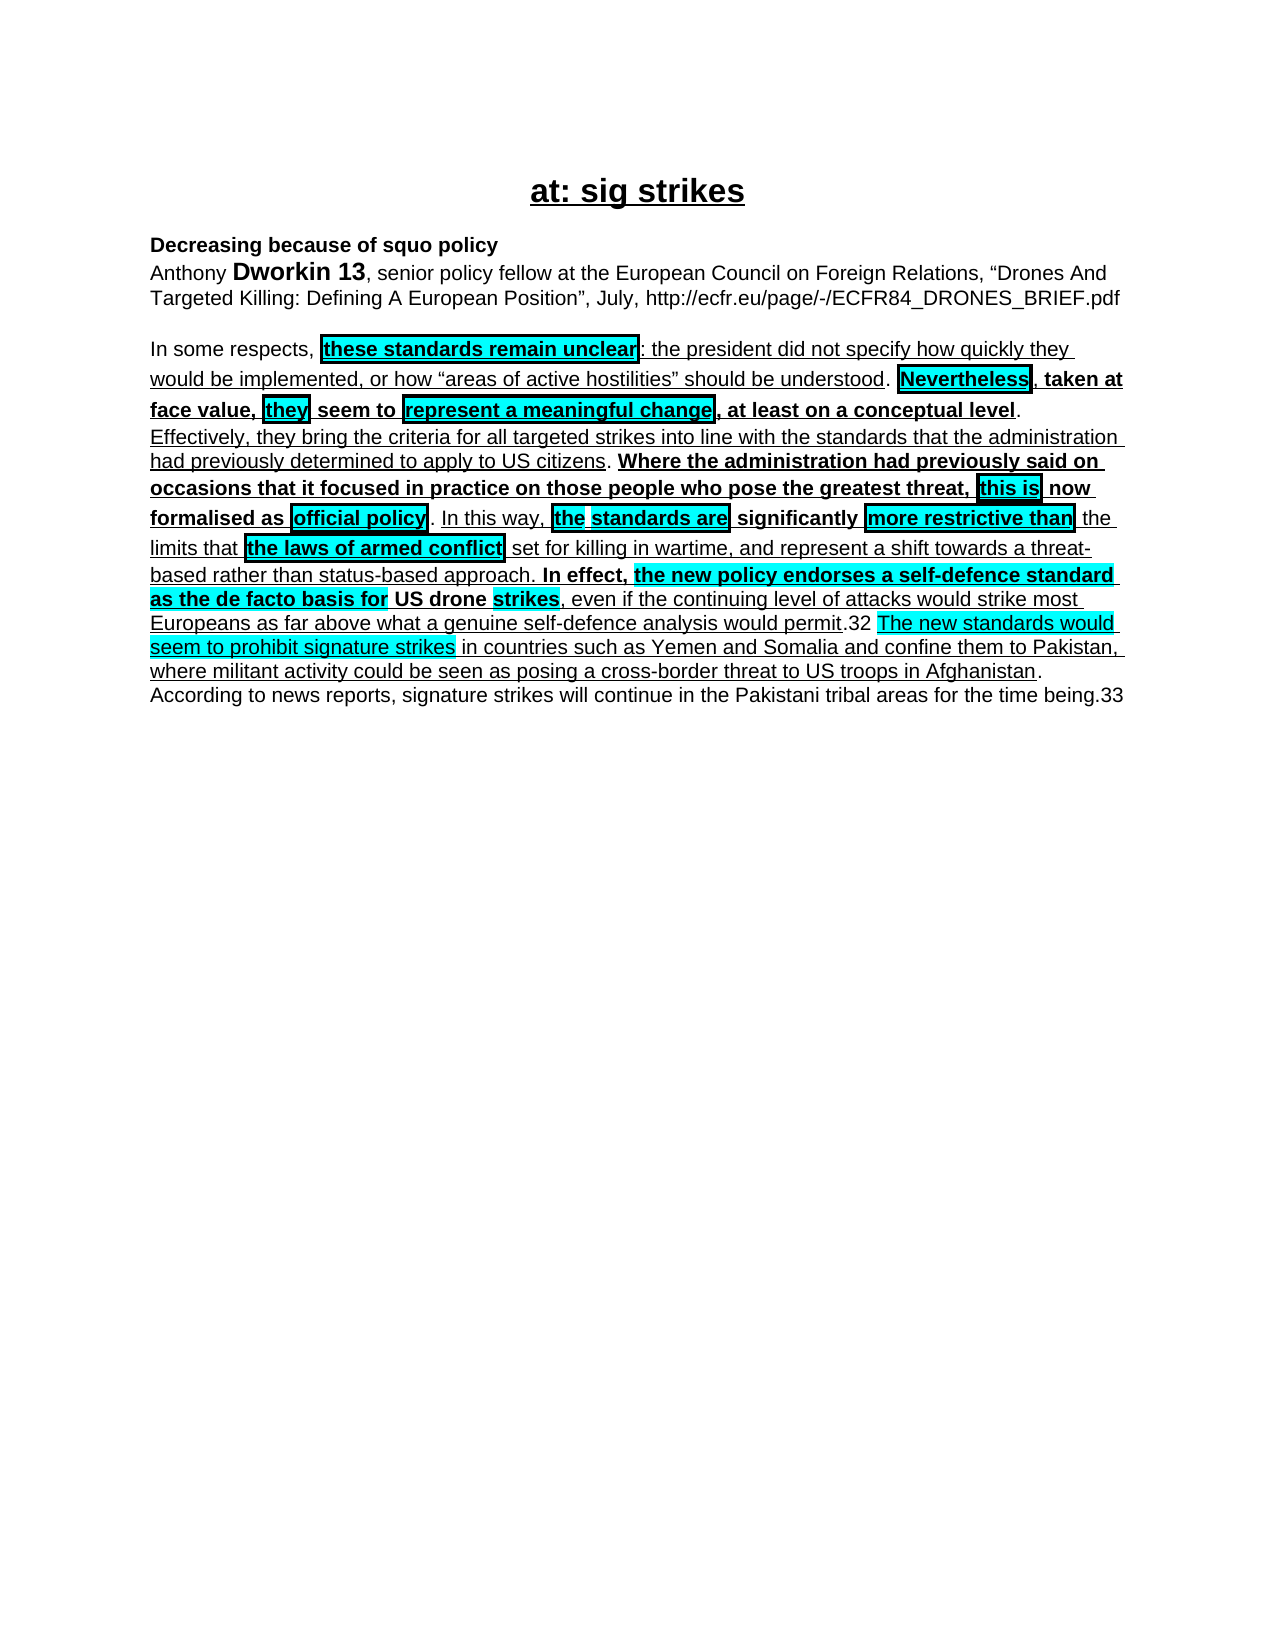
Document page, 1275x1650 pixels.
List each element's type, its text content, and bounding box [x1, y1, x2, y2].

text In some respects, these standards remain unclear: the president did not specify how quickly they would be implemented, or how “areas of active hostilities” should be understood. Nevertheless, taken at face value, they seem to represent a meaningful change, at least on a conceptual level. Effectively, they bring the criteria for all targeted strikes into line with the standards that the administration had previously determined to apply to US citizens. Where the administration had previously said on occasions that it focused in practice on those people who pose the greatest threat, this is now formalised as official policy. In this way, the standards are significantly more restrictive than the limits that the laws of armed conflict set for killing in wartime, and represent a shift towards a threat-based rather than status-based approach. In effect, the new policy endorses a self-defence standard as the de facto basis for US drone strikes, even if the continuing level of attacks would strike most Europeans as far above what a genuine self-defence analysis would permit.32 The new standards would seem to prohibit signature strikes in countries such as Yemen and Somalia and confine them to Pakistan, where militant activity could be seen as posing a cross-border threat to US troops in Afghanistan. According to news reports, signature strikes will continue in the Pakistani tribal areas for the time being.33 [150, 334, 1125, 446]
text Anthony Dworkin 13, senior policy fellow at the European Council on Foreign Relations, “Drones And Targeted Killing: Defining A European Position”, July, http://ecfr.eu/page/-/ECFR84_DRONES_BRIEF.pdf [150, 257, 1125, 310]
subtitle at: sig strikes [150, 171, 1125, 209]
text In some respects, these standards remain unclear: the president did not specify how quickly they would be implemented, or how “areas of active hostilities” should be understood. Nevertheless, taken at face value, they seem to represent a meaningful change, at least on a conceptual level. Effectively, they bring the criteria for all targeted strikes into line with the standards that the administration had previously determined to apply to US citizens. Where the administration had previously said on occasions that it focused in practice on those people who pose the greatest threat, this is now formalised as official policy. In this way, the standards are significantly more restrictive than the limits that the laws of armed conflict set for killing in wartime, and represent a shift towards a threat-based rather than status-based approach. In effect, the new policy endorses a self-defence standard as the de facto basis for US drone strikes, even if the continuing level of attacks would strike most Europeans as far above what a genuine self-defence analysis would permit.32 The new standards would seem to prohibit signature strikes in countries such as Yemen and Somalia and confine them to Pakistan, where militant activity could be seen as posing a cross-border threat to US troops in Afghanistan. According to news reports, signature strikes will continue in the Pakistani tribal areas for the time being.33 [150, 447, 1125, 656]
text Decreasing because of squo policy [150, 233, 1125, 257]
